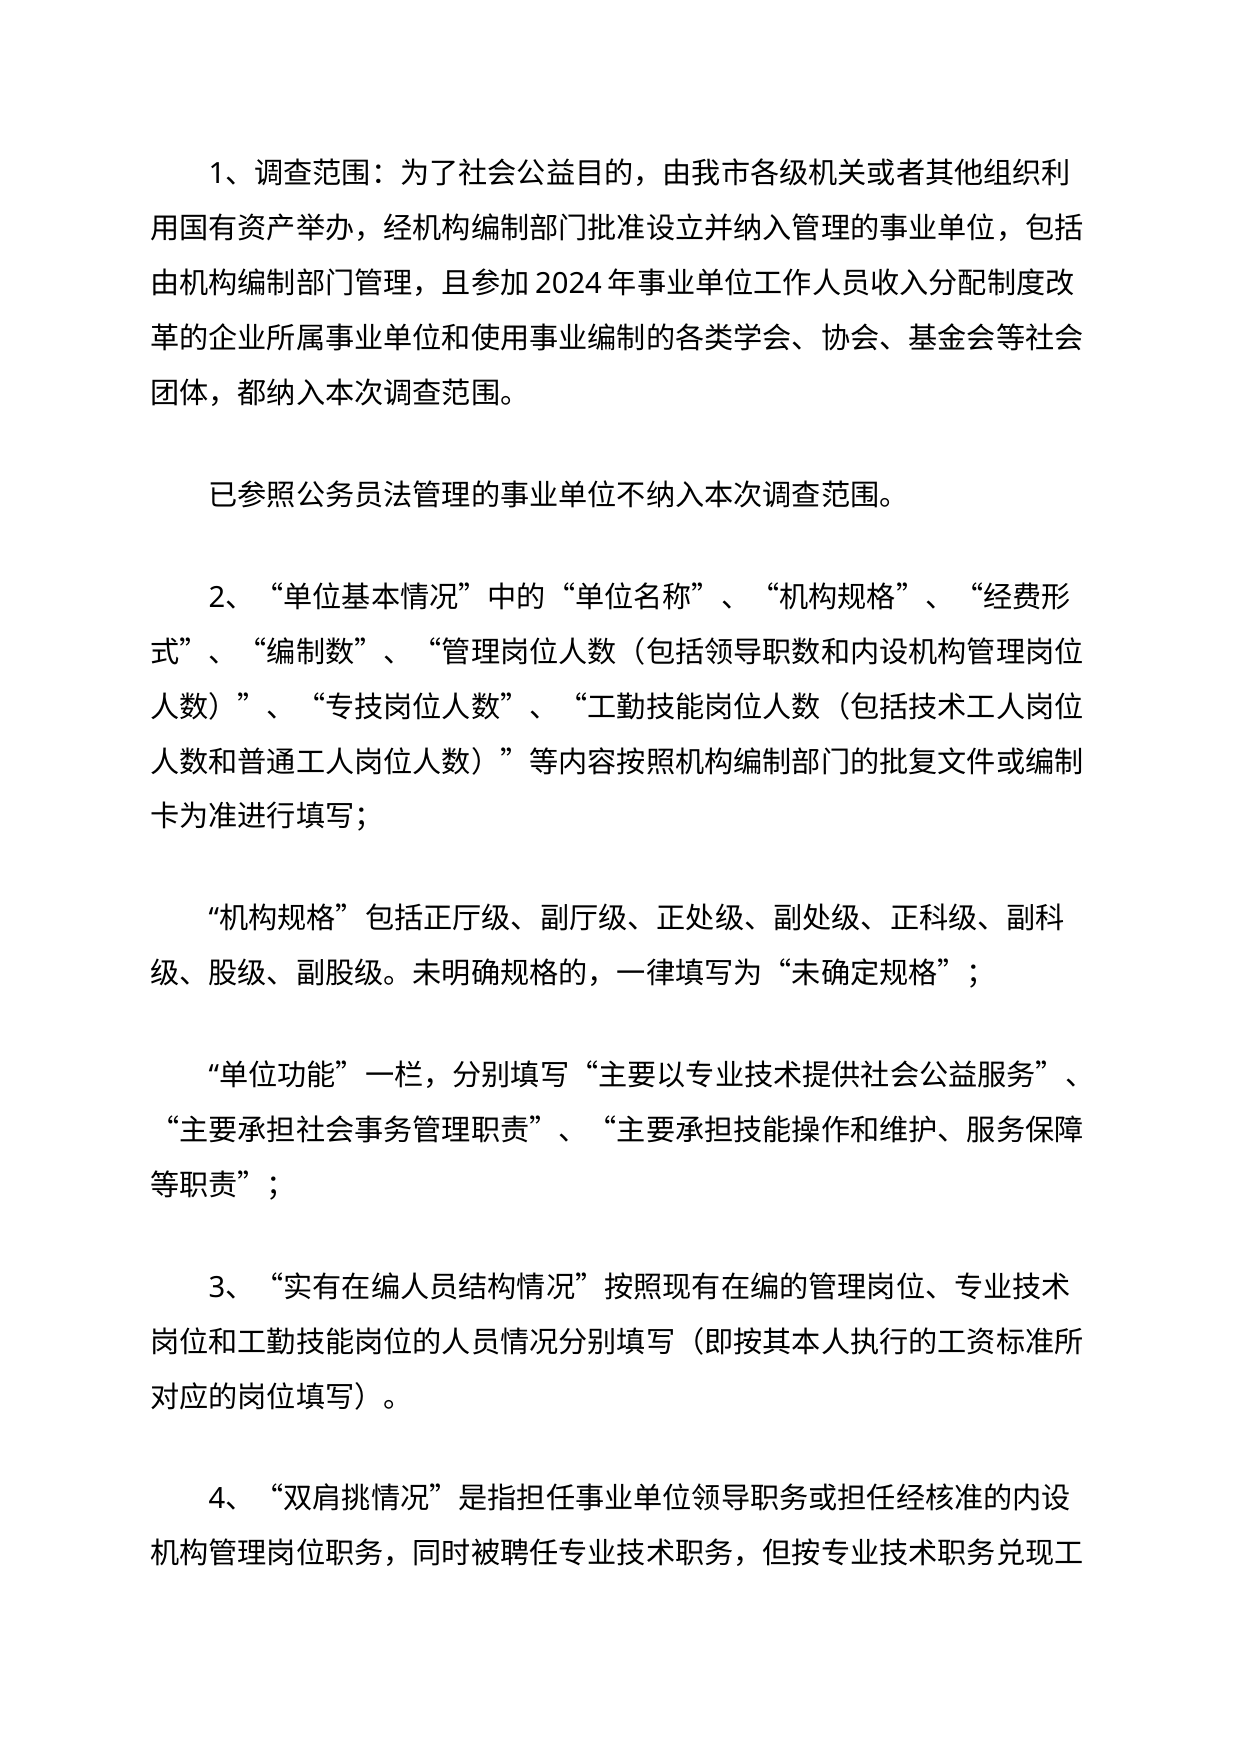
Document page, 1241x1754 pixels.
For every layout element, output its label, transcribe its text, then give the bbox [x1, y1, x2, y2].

text 已参照公务员法管理的事业单位不纳入本次调查范围。 [150, 472, 1090, 514]
text “机构规格”包括正厅级、副厅级、正处级、副处级、正科级、副科级、股级、副股级。未明确规格的，一律填写为“未确定规格”； [150, 895, 1090, 992]
text 1、调查范围：为了社会公益目的，由我市各级机关或者其他组织利用国有资产举办，经机构编制部门批准设立并纳入管理的事业单位，包括由机构编制部门管理，且参加2024年事业单位工作人员收入分配制度改革的企业所属事业单位和使用事业编制的各类学会、协会、基金会等社会团体，都纳入本次调查范围。 [150, 150, 1090, 412]
text “单位功能”一栏，分别填写“主要以专业技术提供社会公益服务”、“主要承担社会事务管理职责”、“主要承担技能操作和维护、服务保障等职责”； [150, 1052, 1090, 1204]
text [150, 1475, 1090, 1572]
text 3、“实有在编人员结构情况”按照现有在编的管理岗位、专业技术岗位和工勤技能岗位的人员情况分别填写（即按其本人执行的工资标准所对应的岗位填写）。 [150, 1263, 1090, 1415]
text 2、“单位基本情况”中的“单位名称”、“机构规格”、“经费形式”、“编制数”、“管理岗位人数（包括领导职数和内设机构管理岗位人数）”、“专技岗位人数”、“工勤技能岗位人数（包括技术工人岗位人数和普通工人岗位人数）”等内容按照机构编制部门的批复文件或编制卡为准进行填写； [150, 573, 1090, 835]
